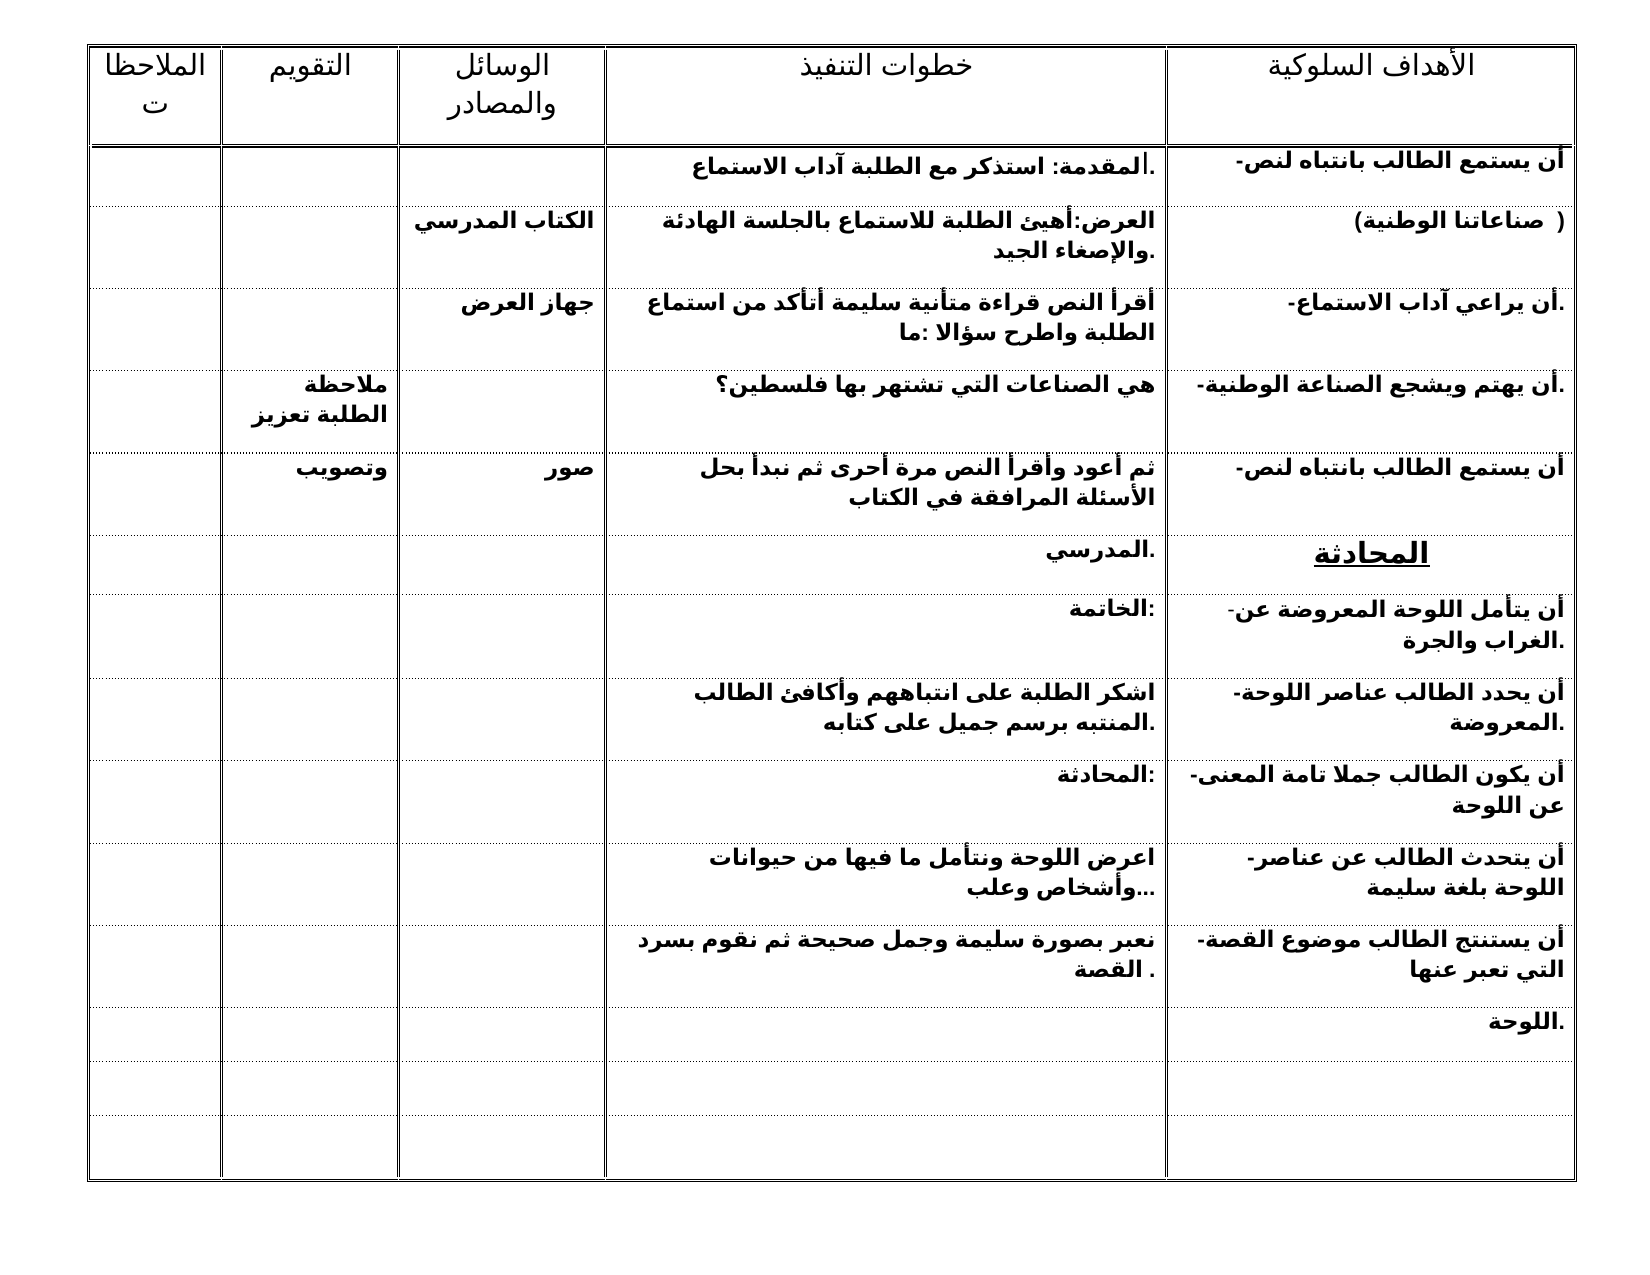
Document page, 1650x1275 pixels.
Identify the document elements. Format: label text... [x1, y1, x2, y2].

table_cell [400, 925, 604, 1007]
table_cell [221, 1115, 399, 1179]
table_cell اعرض اللوحة ونتأمل ما فيها من حيوانات وأشخاص وعلب... [607, 843, 1165, 925]
table_cell [88, 144, 221, 206]
table_cell ملاحظة الطلبة تعزيز [223, 370, 397, 452]
table_cell [223, 1061, 397, 1115]
table_cell [90, 288, 220, 370]
table_cell [90, 760, 220, 843]
table_cell -أن يستنتج الطالب موضوع القصة التي تعبر عنها [1168, 925, 1574, 1007]
table_cell أقرأ النص قراءة متأنية سليمة أتأكد من استماع الطلبة واطرح سؤالا :ما [607, 288, 1165, 370]
table_cell [607, 1061, 1165, 1115]
table_cell هي الصناعات التي تشتهر بها فلسطين؟ [607, 370, 1165, 452]
table_cell [90, 594, 220, 678]
table_cell المحادثة [1168, 535, 1574, 594]
table_cell صور [400, 452, 604, 535]
table_cell [400, 535, 604, 594]
table_cell [90, 1115, 221, 1179]
table_cell الملاحظات [90, 48, 221, 144]
table_cell [399, 1115, 605, 1179]
table_cell [90, 925, 220, 1007]
table_cell [400, 843, 604, 925]
table_cell [400, 370, 604, 452]
table_cell [400, 760, 604, 843]
table_cell [223, 843, 397, 925]
table_cell الخاتمة: [607, 594, 1165, 678]
table_cell [400, 1061, 604, 1115]
table_cell [90, 535, 220, 594]
table_cell -أن يتأمل اللوحة المعروضة عن الغراب والجرة. [1168, 594, 1574, 678]
table_cell العرض:أهيئ الطلبة للاستماع بالجلسة الهادئة والإصغاء الجيد. [607, 206, 1165, 288]
table_cell اشكر الطلبة على انتباههم وأكافئ الطالب المنتبه برسم جميل على كتابه. [607, 678, 1165, 760]
table_cell خطوات التنفيذ [605, 47, 1166, 144]
table_cell -أن يتحدث الطالب عن عناصر اللوحة بلغة سليمة [1168, 843, 1574, 925]
table_cell اللوحة. [1168, 1007, 1574, 1061]
table_cell المقدمة: استذكر مع الطلبة آداب الاستماع. [607, 148, 1165, 206]
table_cell الأهداف السلوكية [1166, 47, 1574, 144]
table_cell [400, 148, 604, 206]
table_cell [400, 678, 604, 760]
table_cell -أن يستمع الطالب بانتباه لنص [1168, 144, 1576, 206]
table_cell -أن يستمع الطالب بانتباه لنص [1168, 452, 1574, 535]
table_cell [223, 288, 397, 370]
table_cell [1168, 1061, 1574, 1115]
table_cell [223, 1007, 397, 1061]
table_cell المحادثة: [607, 760, 1165, 843]
table_cell الكتاب المدرسي [400, 206, 604, 288]
table_cell جهاز العرض [400, 288, 604, 370]
table_cell [223, 678, 397, 760]
table_cell -أن يراعي آداب الاستماع. [1168, 288, 1574, 370]
table_cell [90, 1007, 220, 1061]
table_cell التقويم [221, 45, 399, 144]
table_cell -أن يكون الطالب جملا تامة المعنى عن اللوحة [1168, 760, 1574, 843]
table_cell [607, 1007, 1165, 1061]
table_cell [223, 760, 397, 843]
table_cell -أن يحدد الطالب عناصر اللوحة المعروضة. [1168, 678, 1574, 760]
table_cell [605, 1115, 1166, 1179]
table_cell ثم أعود وأقرأ النص مرة أحرى ثم نبدأ بحل الأسئلة المرافقة في الكتاب [607, 452, 1165, 535]
table_cell [90, 206, 220, 288]
table_cell [223, 925, 397, 1007]
table_cell [90, 678, 220, 760]
table_cell [90, 1061, 220, 1115]
table_cell [90, 843, 220, 925]
table_cell وتصويب [223, 452, 397, 535]
table_cell نعبر بصورة سليمة وجمل صحيحة ثم نقوم بسرد القصة . [607, 925, 1165, 1007]
table_cell [400, 594, 604, 678]
table_cell الوسائل والمصادر [399, 48, 605, 144]
table_cell [223, 535, 397, 594]
table_cell -أن يهتم ويشجع الصناعة الوطنية. [1168, 370, 1574, 452]
table_cell [90, 370, 220, 452]
table_cell المدرسي. [607, 535, 1165, 594]
table_cell [223, 594, 397, 678]
table_cell [400, 1007, 604, 1061]
table_cell [223, 148, 397, 206]
table_cell [1166, 1115, 1574, 1179]
table_cell [223, 206, 397, 288]
table_cell (صناعاتنا الوطنية ) [1168, 206, 1574, 288]
table_cell [90, 452, 220, 535]
